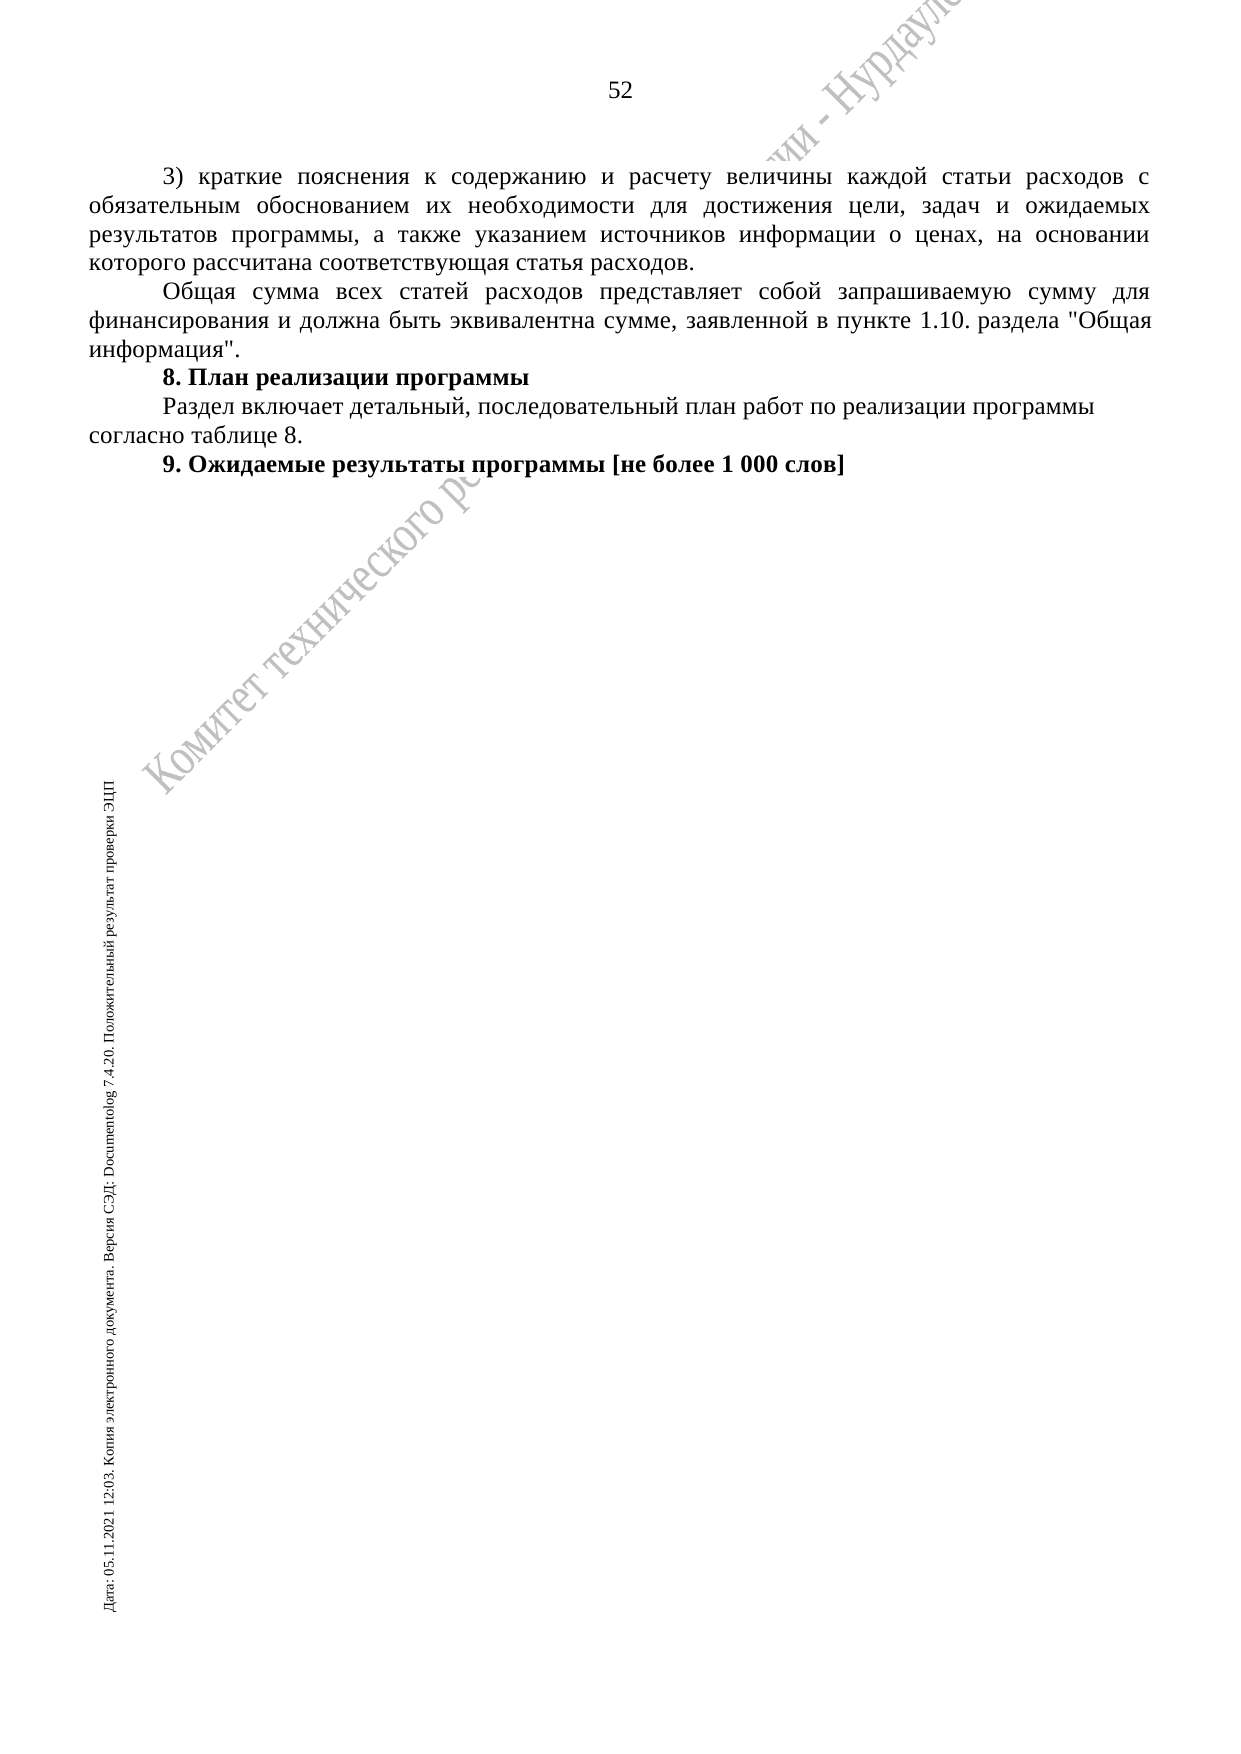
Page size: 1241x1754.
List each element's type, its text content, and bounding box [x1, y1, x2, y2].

text Раздел включает детальный, последовательный план работ по реализации программы согласно таблице 8. [89, 391, 1152, 449]
text Общая сумма всех статей расходов представляет собой запрашиваемую сумму для финансирования и должна быть эквивалентна сумме, заявленной в пункте 1.10. раздела "Общая информация". [89, 276, 1152, 362]
text 3) краткие пояснения к содержанию и расчету величины каждой статьи расходов с обязательным обоснованием их необходимости для достижения цели, задач и ожидаемых результатов программы, а также указанием источников информации о ценах, на основании которого рассчитана соответствующая статья расходов. [89, 161, 1152, 276]
text 8. План реализации программы [89, 362, 1152, 391]
text 9. Ожидаемые результаты программы [не более 1 000 слов] [89, 449, 1152, 477]
